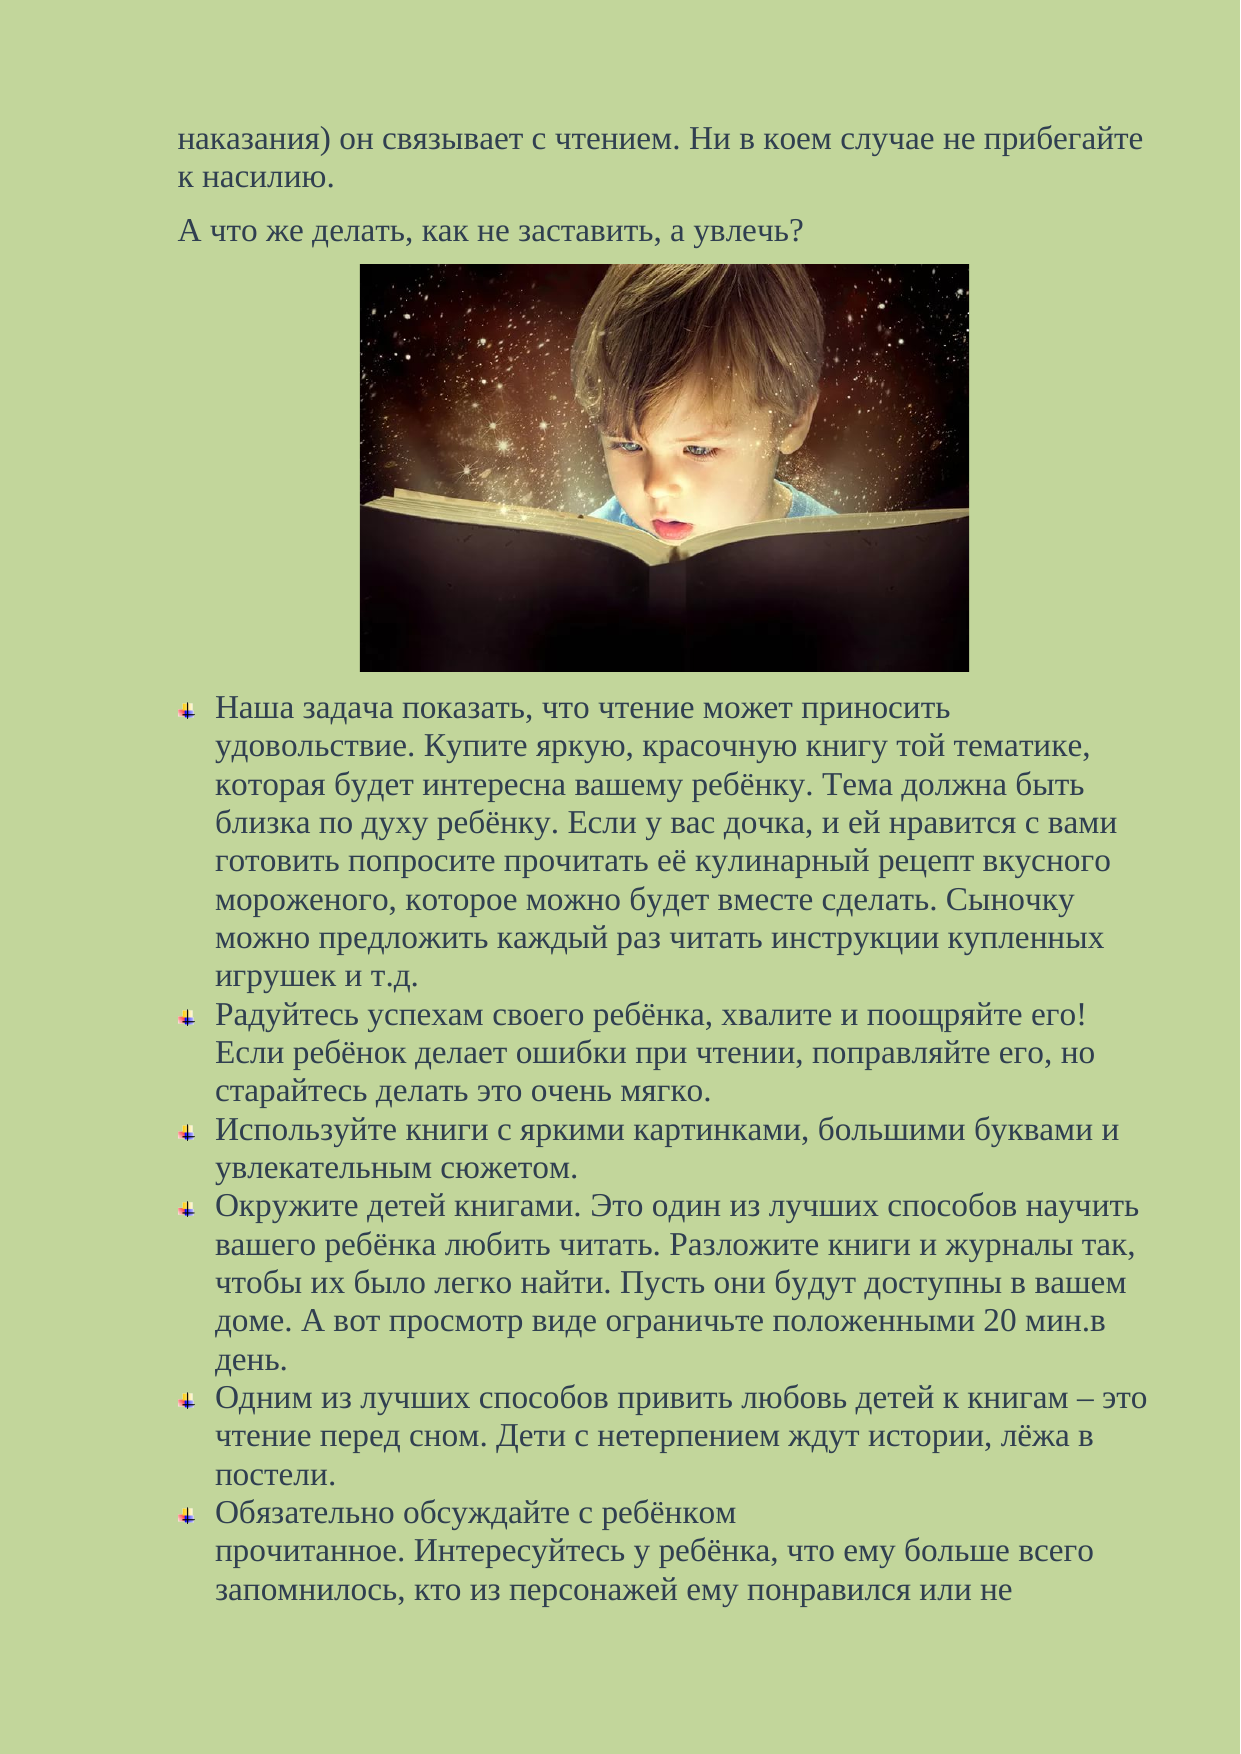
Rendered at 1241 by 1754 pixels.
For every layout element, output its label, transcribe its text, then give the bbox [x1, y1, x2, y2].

text А что же делать, как не заставить, а увлечь? [177, 210, 1152, 249]
picture [178, 1123, 195, 1141]
picture [178, 701, 195, 719]
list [177, 1492, 1152, 1607]
picture [178, 1008, 195, 1026]
picture [178, 1391, 195, 1409]
picture [178, 1506, 195, 1524]
list Наша задача показать, что чтение может приносить удовольствие. Купите яркую, красочную книгу той тематике, которая будет интересна вашему ребёнку. Тема должна быть близка по духу ребёнку. Если у вас дочка, и ей нравится с вами готовить попросите прочитать её кулинарный рецепт вкусного мороженого, которое можно будет вместе сделать. Сыночку можно предложить каждый раз читать инструкции купленных игрушек и т.д. [177, 687, 1152, 994]
picture [178, 1200, 195, 1217]
list Окружите детей книгами. Это один из лучших способов научить вашего ребёнка любить читать. Разложите книги и журналы так, чтобы их было легко найти. Пусть они будут доступны в вашем доме. А вот просмотр виде ограничьте положенными 20 мин.в день. [177, 1186, 1152, 1377]
list Радуйтесь успехам своего ребёнка, хвалите и поощряйте его! Если ребёнок делает ошибки при чтении, поправляйте его, но старайтесь делать это очень мягко. [177, 994, 1152, 1109]
picture [359, 264, 970, 672]
list Одним из лучших способов привить любовь детей к книгам – это чтение перед сном. Дети с нетерпением ждут истории, лёжа в постели. [177, 1377, 1152, 1492]
list Используйте книги с яркими картинками, большими буквами и увлекательным сюжетом. [177, 1109, 1152, 1186]
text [177, 118, 1152, 195]
